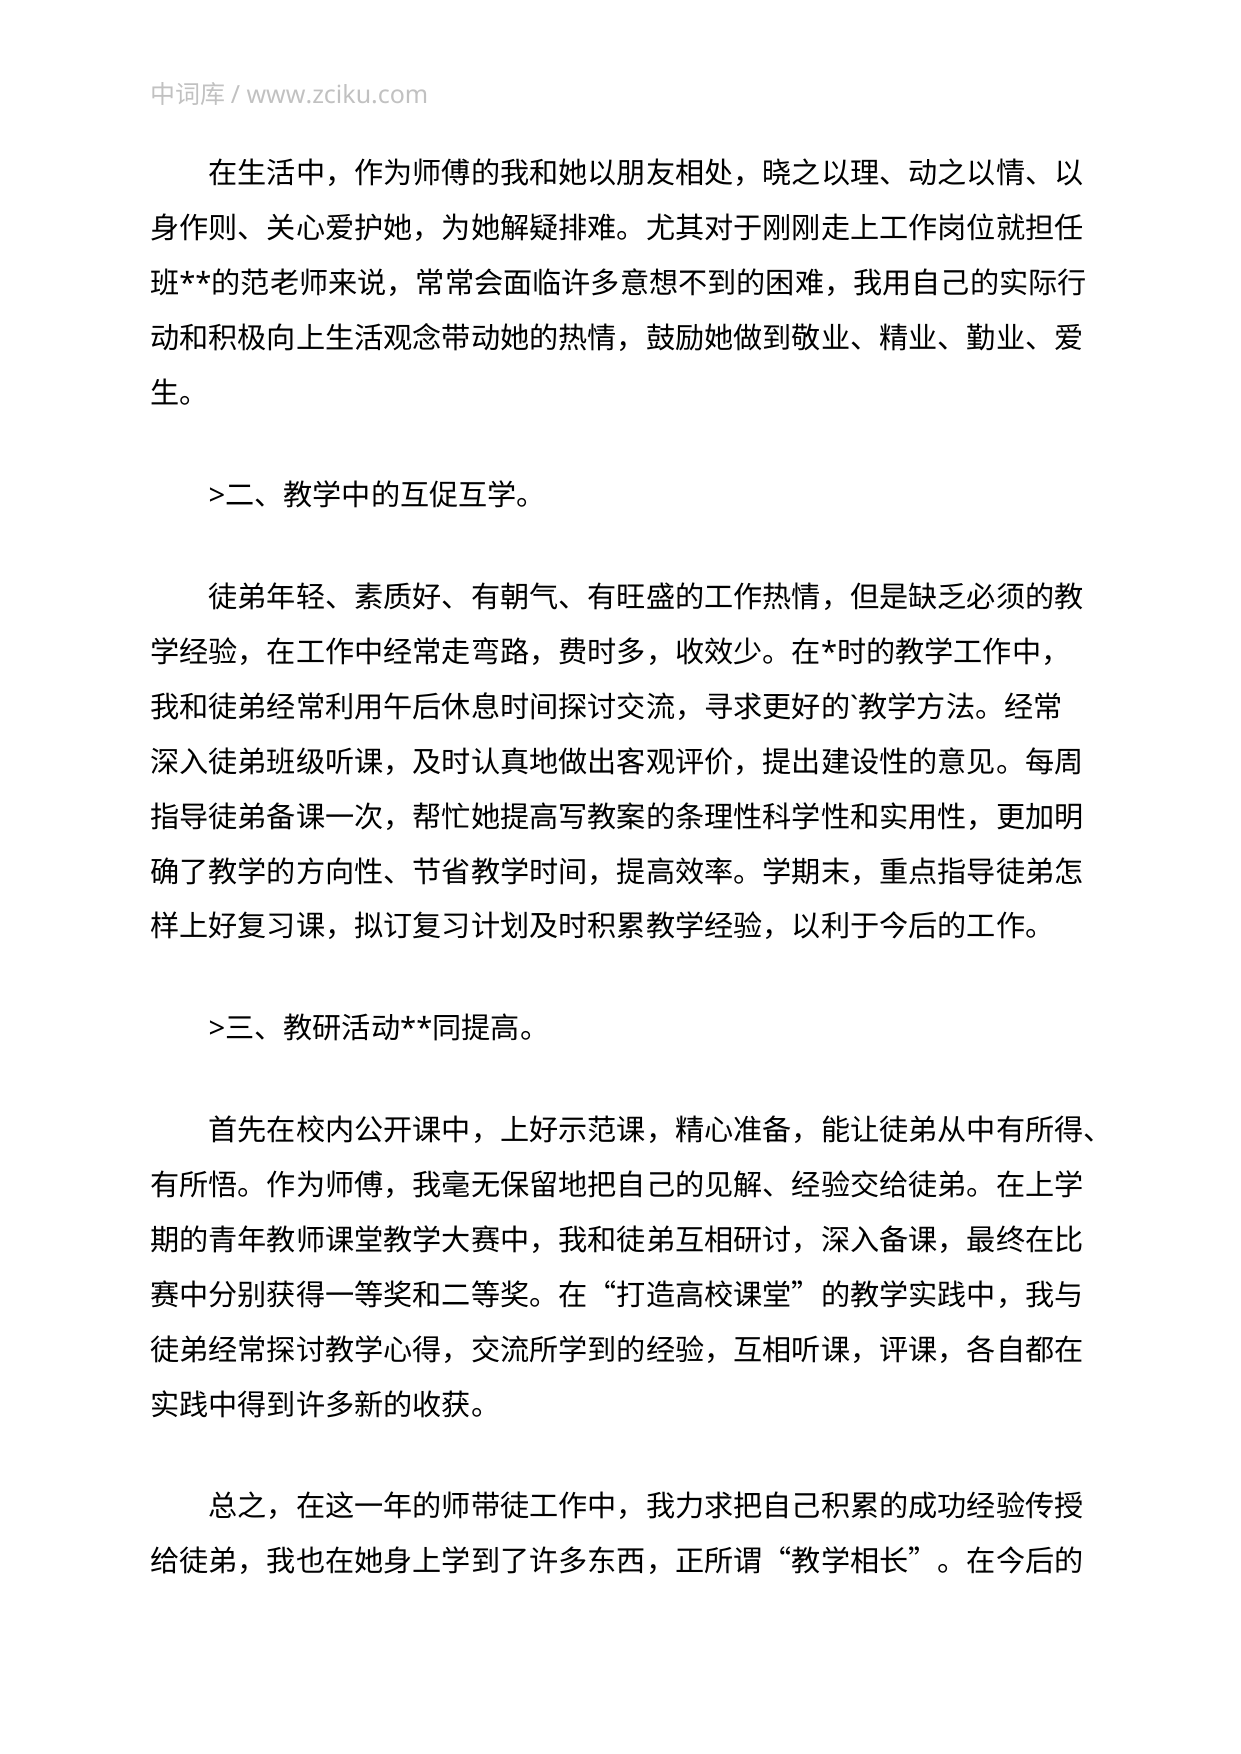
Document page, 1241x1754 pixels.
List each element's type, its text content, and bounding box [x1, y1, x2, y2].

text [150, 1483, 1090, 1580]
text 首先在校内公开课中，上好示范课，精心准备，能让徒弟从中有所得、有所悟。作为师傅，我毫无保留地把自己的见解、经验交给徒弟。在上学期的青年教师课堂教学大赛中，我和徒弟互相研讨，深入备课，最终在比赛中分别获得一等奖和二等奖。在“打造高校课堂”的教学实践中，我与徒弟经常探讨教学心得，交流所学到的经验，互相听课，评课，各自都在实践中得到许多新的收获。 [150, 1107, 1090, 1423]
text >二、教学中的互促互学。 [150, 471, 1090, 514]
text 徒弟年轻、素质好、有朝气、有旺盛的工作热情，但是缺乏必须的教学经验，在工作中经常走弯路，费时多，收效少。在*时的教学工作中，我和徒弟经常利用午后休息时间探讨交流，寻求更好的`教学方法。经常深入徒弟班级听课，及时认真地做出客观评价，提出建设性的意见。每周指导徒弟备课一次，帮忙她提高写教案的条理性科学性和实用性，更加明确了教学的方向性、节省教学时间，提高效率。学期末，重点指导徒弟怎样上好复习课，拟订复习计划及时积累教学经验，以利于今后的工作。 [150, 573, 1090, 945]
text 在生活中，作为师傅的我和她以朋友相处，晓之以理、动之以情、以身作则、关心爱护她，为她解疑排难。尤其对于刚刚走上工作岗位就担任班**的范老师来说，常常会面临许多意想不到的困难，我用自己的实际行动和积极向上生活观念带动她的热情，鼓励她做到敬业、精业、勤业、爱生。 [150, 150, 1090, 412]
text >三、教研活动**同提高。 [150, 1005, 1090, 1047]
